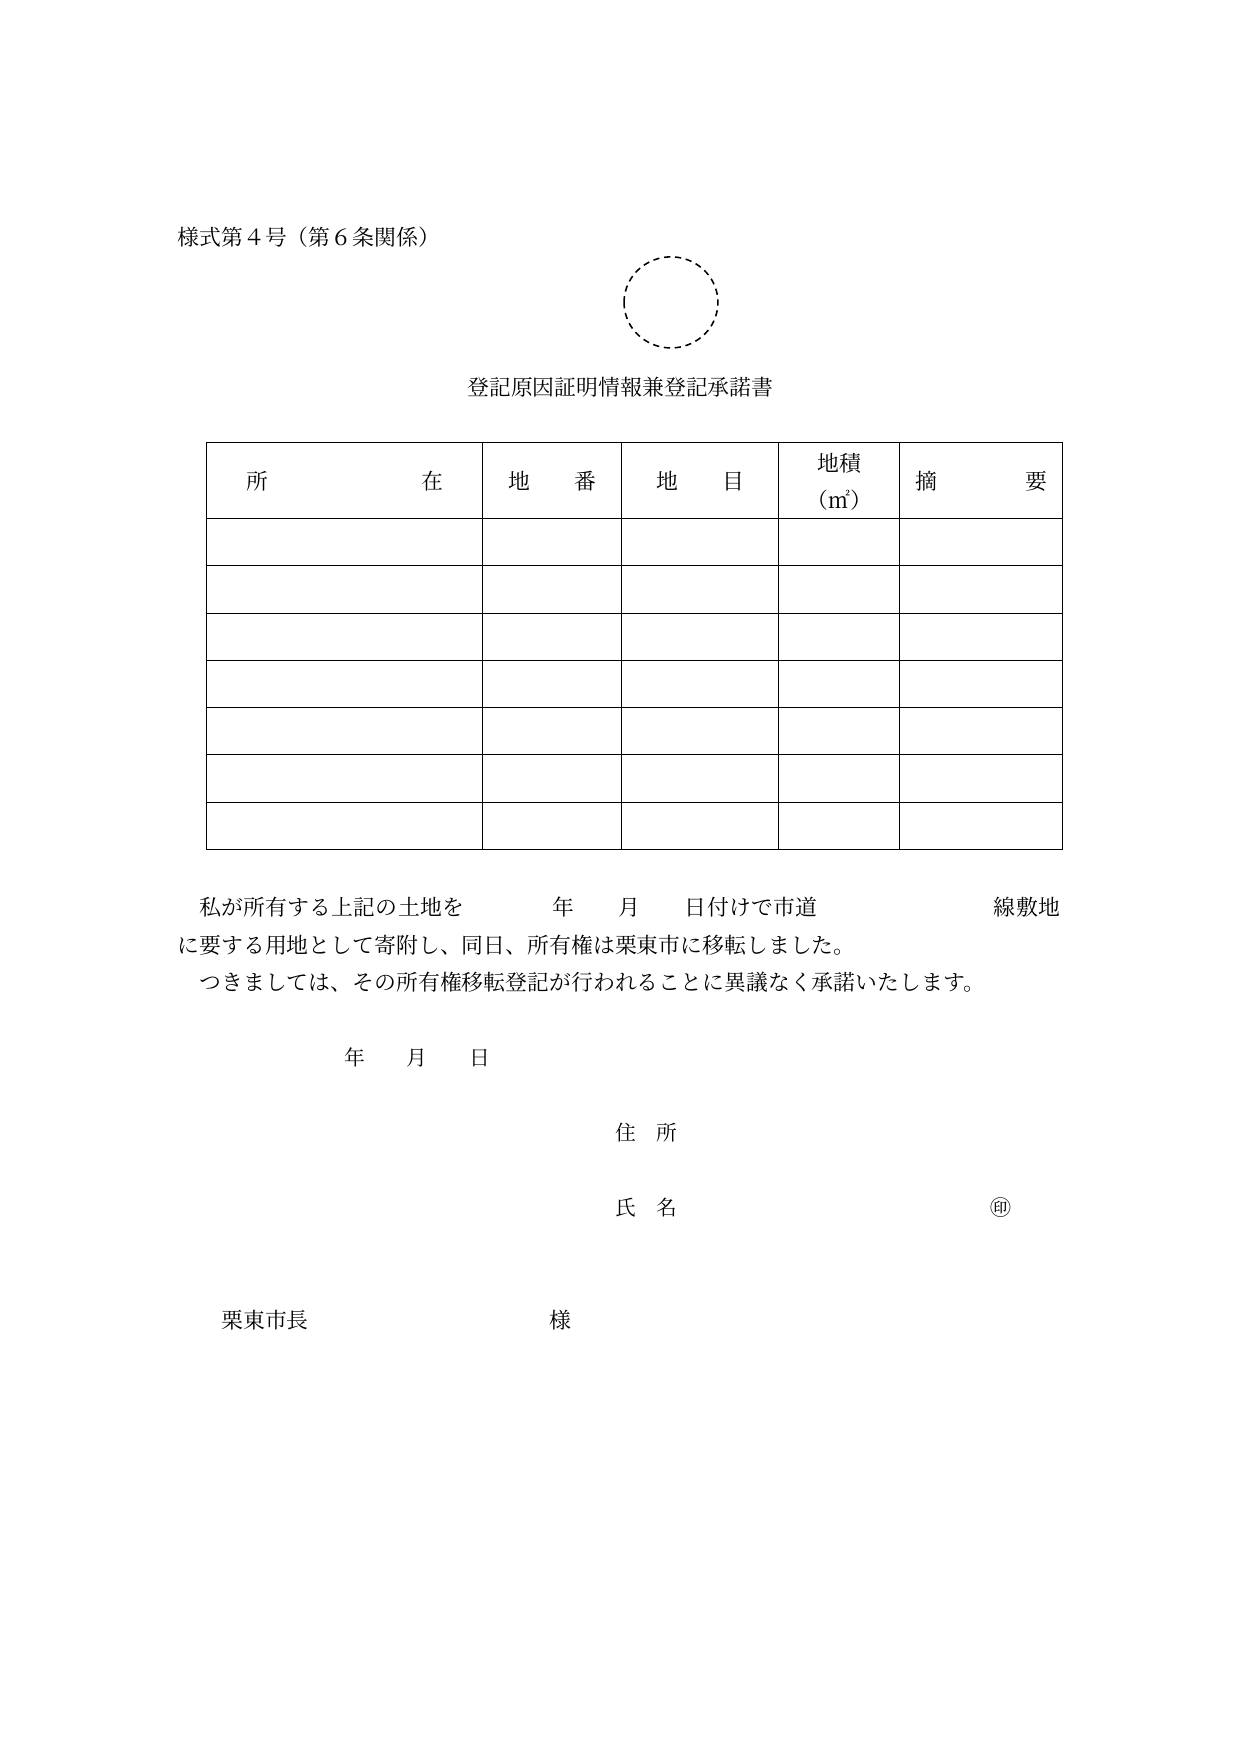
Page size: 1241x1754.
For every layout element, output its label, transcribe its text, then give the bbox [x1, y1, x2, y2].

table_cell [622, 755, 778, 802]
table_cell [622, 566, 778, 612]
table_cell [900, 755, 1062, 802]
text 氏 名 ㊞ [177, 1187, 1063, 1225]
table_cell [779, 755, 899, 802]
table_cell [622, 661, 778, 707]
text 様式第４号（第６条関係） [177, 217, 1063, 254]
table_cell [622, 708, 778, 754]
table_header 摘 要 [900, 443, 1062, 518]
table_cell [483, 519, 621, 565]
text つきましては、その所有権移転登記が行われることに異議なく承諾いたします。 [177, 962, 1063, 1000]
table_cell [483, 566, 621, 612]
table_cell [483, 661, 621, 707]
table_cell [900, 661, 1062, 707]
table_cell [207, 755, 482, 802]
text 栗東市長 様 [177, 1300, 1063, 1337]
table_cell [900, 614, 1062, 660]
table_cell [483, 755, 621, 802]
table_cell [207, 519, 482, 565]
table_cell [207, 566, 482, 612]
table_cell [779, 519, 899, 565]
table_cell [900, 519, 1062, 565]
table_cell [779, 661, 899, 707]
table_cell [900, 803, 1062, 849]
table_cell [779, 803, 899, 849]
table_cell [483, 614, 621, 660]
table_cell [207, 803, 482, 849]
table_cell [779, 708, 899, 754]
text 住 所 [177, 1112, 1063, 1150]
table_header 地積（㎡） [779, 443, 899, 518]
text 年 月 日 [177, 1037, 1063, 1075]
table_cell [779, 566, 899, 612]
table_cell [483, 708, 621, 754]
table_cell [622, 803, 778, 849]
text 登記原因証明情報兼登記承諾書 [177, 367, 1063, 404]
table_cell [207, 708, 482, 754]
table_cell [900, 708, 1062, 754]
table_cell [622, 614, 778, 660]
table_cell [207, 661, 482, 707]
table_cell [207, 614, 482, 660]
table_header 地 目 [622, 443, 778, 518]
table_cell [483, 803, 621, 849]
table_cell [900, 566, 1062, 612]
table_header 所 在 [207, 443, 482, 518]
table_header 地 番 [483, 443, 621, 518]
table_cell [622, 519, 778, 565]
table_cell [779, 614, 899, 660]
text 私が所有する上記の土地を 年 月 日付けで市道 線敷地に要する用地として寄附し、同日、所有権は栗東市に移転しました。 [177, 887, 1063, 962]
